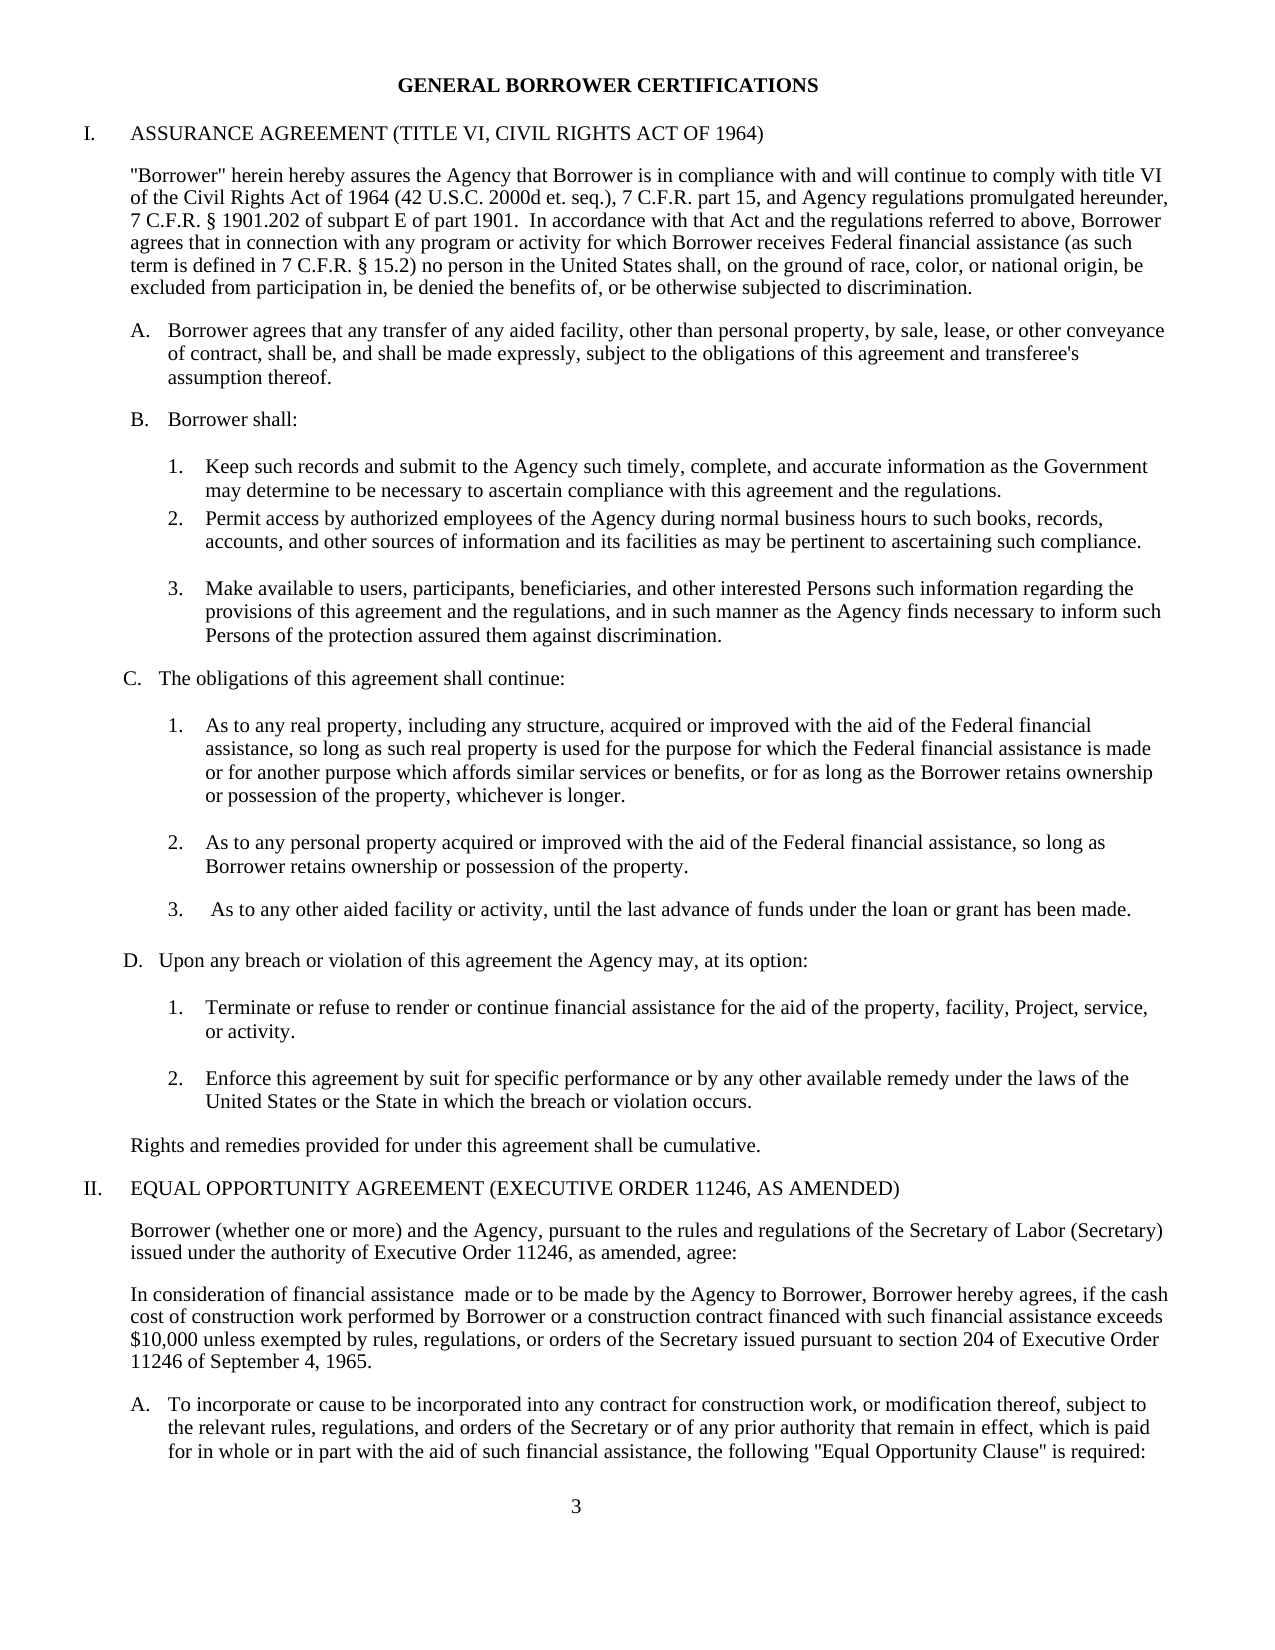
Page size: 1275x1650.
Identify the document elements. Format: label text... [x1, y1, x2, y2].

text D. Upon any breach or violation of this agreement the Agency may, at its option: [123, 949, 1170, 973]
text 1. Terminate or refuse to render or continue financial assistance for the aid of the property, facility, Project, service, or activity. [168, 996, 1170, 1043]
text GENERAL BORROWER CERTIFICATIONS [46, 72, 1170, 97]
text A. To incorporate or cause to be incorporated into any contract for construction work, or modification thereof, subject to the relevant rules, regulations, and orders of the Secretary or of any prior authority that remain in effect, which is paid for in whole or in part with the aid of such financial assistance, the following ''Equal Opportunity Clause'' is required: [130, 1392, 1170, 1463]
text ''Borrower" herein hereby assures the Agency that Borrower is in compliance with and will continue to comply with title VI of the Civil Rights Act of 1964 (42 U.S.C. 2000d et. seq.), 7 C.F.R. part 15, and Agency regulations promulgated hereunder, 7 C.F.R. § 1901.202 of subpart E of part 1901. In accordance with that Act and the regulations referred to above, Borrower agrees that in connection with any program or activity for which Borrower receives Federal financial assistance (as such term is defined in 7 C.F.R. § 15.2) no person in the United States shall, on the ground of race, color, or national origin, be excluded from participation in, be denied the benefits of, or be otherwise subjected to discrimination. [130, 164, 1170, 299]
text B. Borrower shall: [130, 408, 1170, 432]
text 3 [571, 1494, 1170, 1518]
text 1. Keep such records and submit to the Agency such timely, complete, and accurate information as the Government may determine to be necessary to ascertain compliance with this agreement and the regulations. [168, 455, 1170, 502]
text 3. Make available to users, participants, beneficiaries, and other interested Persons such information regarding the provisions of this agreement and the regulations, and in such manner as the Agency finds necessary to inform such Persons of the protection assured them against discrimination. [168, 577, 1170, 647]
text 2. Enforce this agreement by suit for specific performance or by any other available remedy under the laws of the United States or the State in which the breach or violation occurs. [168, 1066, 1170, 1113]
text Rights and remedies provided for under this agreement shall be cumulative. [130, 1133, 1170, 1157]
text 3. As to any other aided facility or activity, until the last advance of funds under the loan or grant has been made. [168, 897, 1170, 921]
text A. Borrower agrees that any transfer of any aided facility, other than personal property, by sale, lease, or other conveyance of contract, shall be, and shall be made expressly, subject to the obligations of this agreement and transferee's assumption thereof. [130, 318, 1170, 389]
text 2. As to any personal property acquired or improved with the aid of the Federal financial assistance, so long as Borrower retains ownership or possession of the property. [168, 831, 1170, 878]
text II. EQUAL OPPORTUNITY AGREEMENT (EXECUTIVE ORDER 11246, AS AMENDED) [83, 1176, 1170, 1200]
text Borrower (whether one or more) and the Agency, pursuant to the rules and regulations of the Secretary of Labor (Secretary) issued under the authority of Executive Order 11246, as amended, agree: [130, 1219, 1170, 1264]
text I. ASSURANCE AGREEMENT (TITLE VI, CIVIL RIGHTS ACT OF 1964) [83, 121, 1170, 145]
text 1. As to any real property, including any structure, acquired or improved with the aid of the Federal financial assistance, so long as such real property is used for the purpose for which the Federal financial assistance is made or for another purpose which affords similar services or benefits, or for as long as the Borrower retains ownership or possession of the property, whichever is longer. [168, 713, 1170, 807]
text In consideration of financial assistance made or to be made by the Agency to Borrower, Borrower hereby agrees, if the cash cost of construction work performed by Borrower or a construction contract financed with such financial assistance exceeds $10,000 unless exempted by rules, regulations, or orders of the Secretary issued pursuant to section 204 of Executive Order 11246 of September 4, 1965. [130, 1283, 1170, 1373]
text 2. Permit access by authorized employees of the Agency during normal business hours to such books, records, accounts, and other sources of information and its facilities as may be pertinent to ascertaining such compliance. [168, 506, 1170, 553]
text C. The obligations of this agreement shall continue: [123, 666, 1170, 690]
